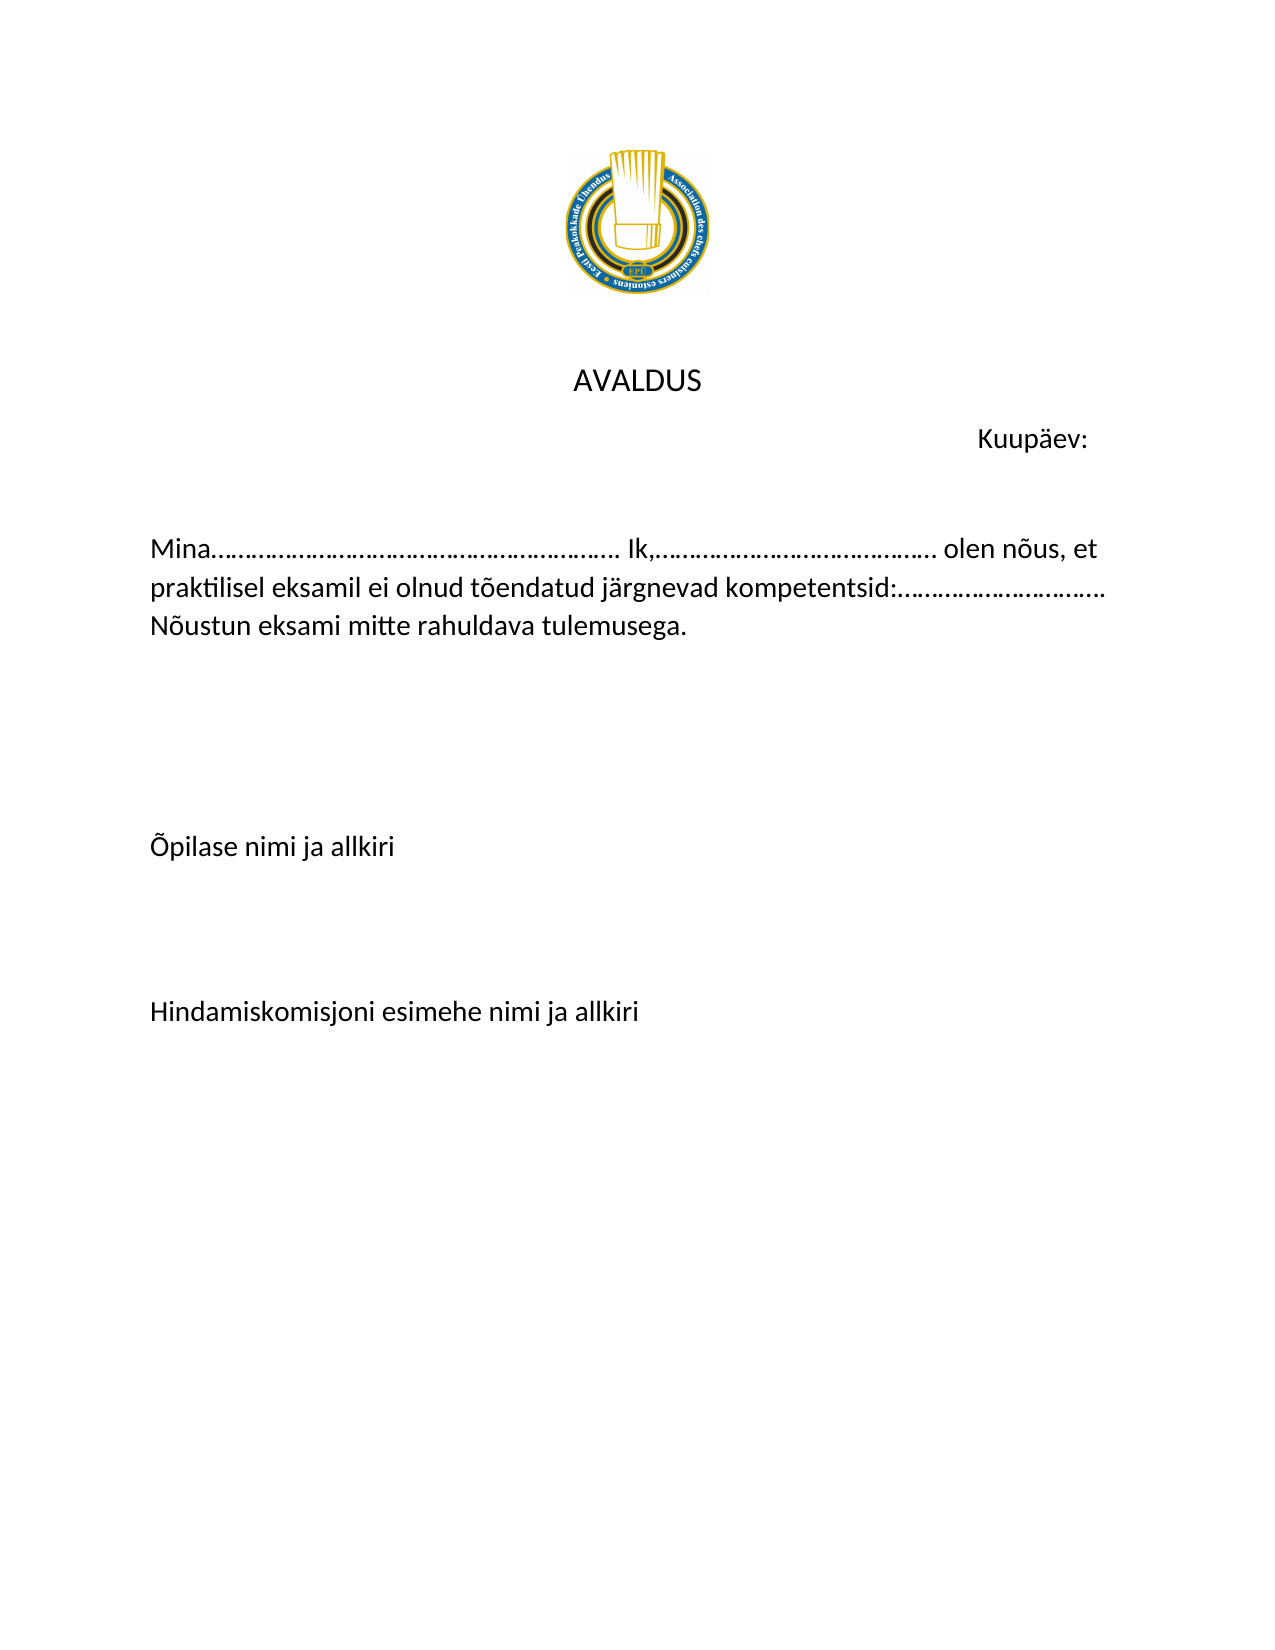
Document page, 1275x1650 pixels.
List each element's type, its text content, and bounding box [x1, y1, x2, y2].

text Mina……………………………………………………. Ik,…………………………………… olen nõus, et praktilisel eksamil ei olnud tõendatud järgnevad kompetentsid:…………………………. Nõustun eksami mitte rahuldava tulemusega. [150, 530, 1125, 643]
text Hindamiskomisjoni esimehe nimi ja allkiri [150, 993, 1125, 1028]
text Õpilase nimi ja allkiri [150, 828, 1125, 863]
text AVALDUS [150, 359, 1125, 400]
text Kuupäev: [150, 420, 1125, 456]
picture [565, 150, 710, 294]
